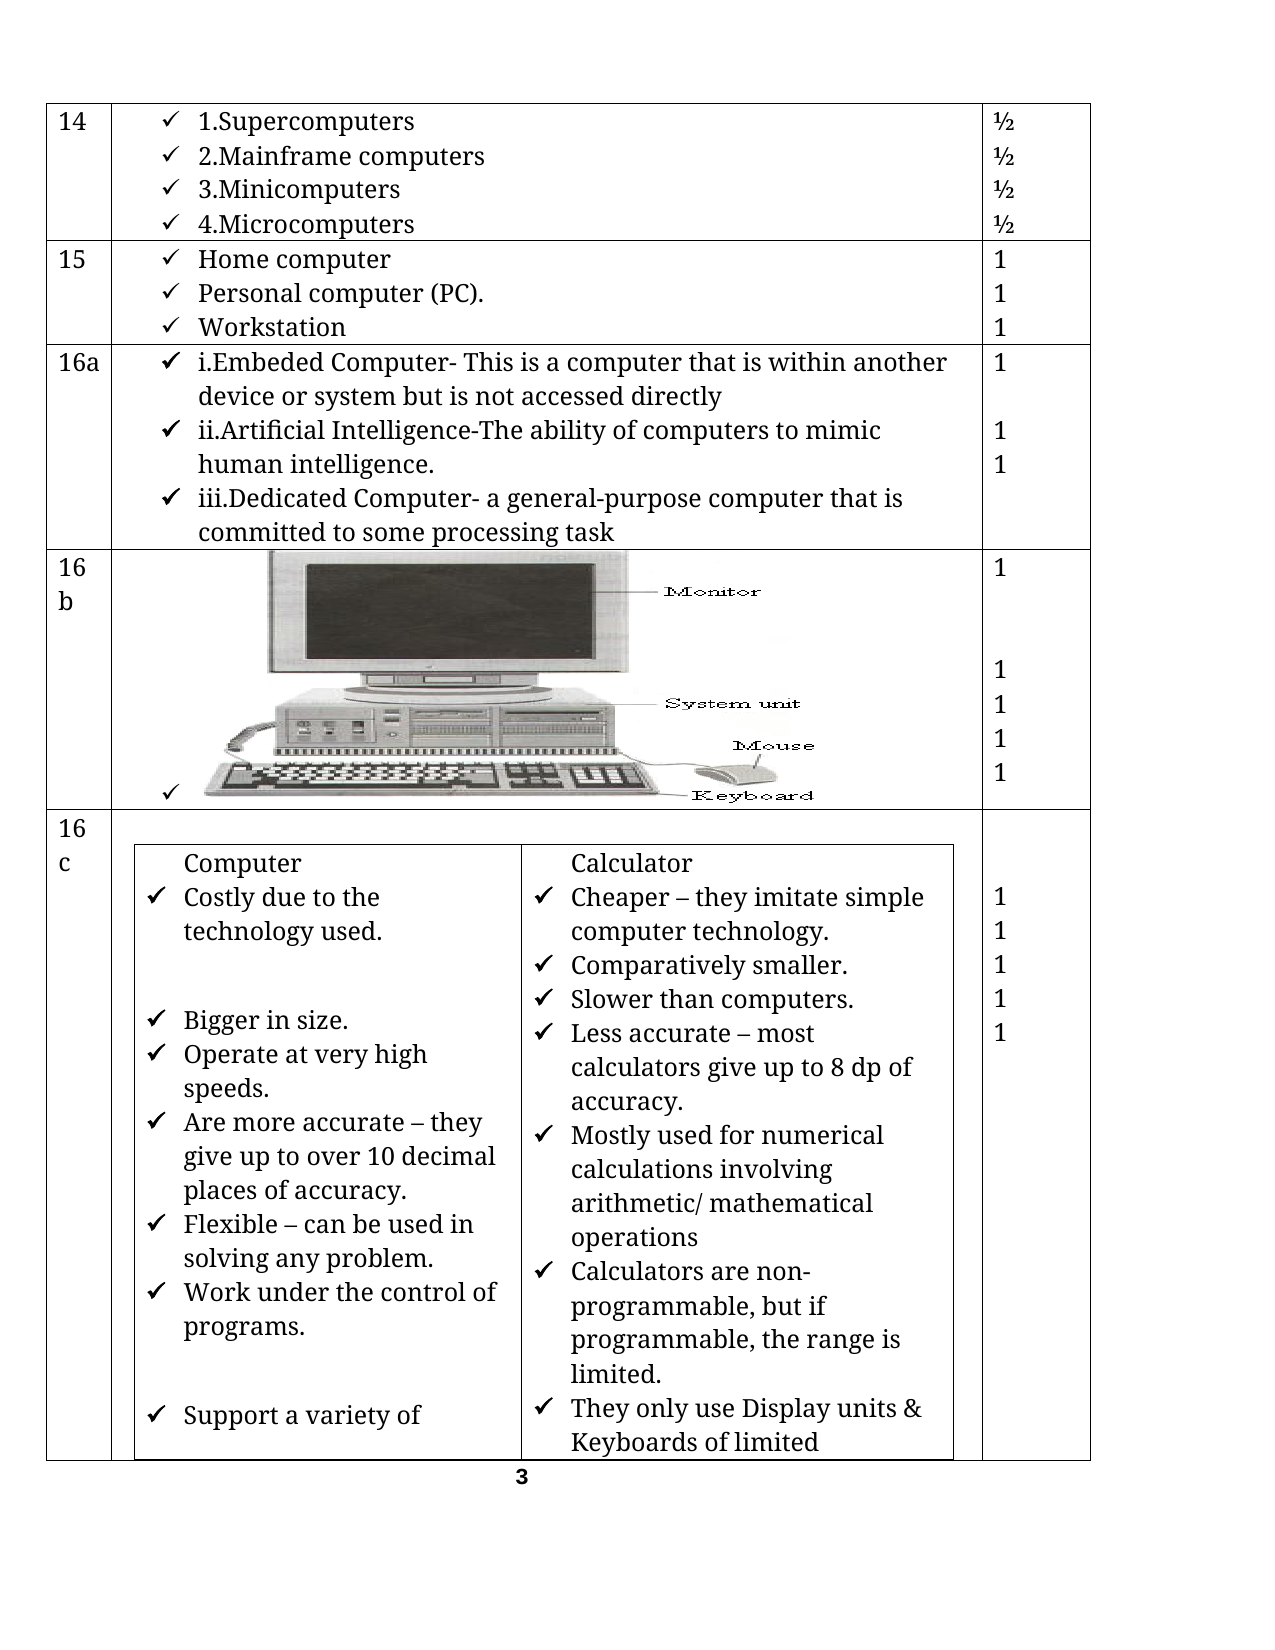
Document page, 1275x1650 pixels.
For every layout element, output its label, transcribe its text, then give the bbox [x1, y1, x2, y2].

table_cell Home computer Personal computer (PC). Workstation [112, 241, 982, 343]
table_cell 1 1 1 1 1 [983, 550, 1090, 809]
table_cell 16a [47, 345, 111, 549]
table_cell 1.Supercomputers 2.Mainframe computers 3.Minicomputers 4.Microcomputers [112, 104, 982, 240]
table_cell 1 1 1 [983, 345, 1090, 549]
table_cell 16 c [47, 810, 111, 1459]
table_cell [112, 810, 982, 1459]
table_cell 16b [47, 550, 111, 809]
table_cell ½ ½ ½ ½ [983, 104, 1090, 240]
table_cell 15 [47, 241, 111, 343]
table_cell [112, 550, 982, 809]
table_cell 1 1 1 1 1 [983, 810, 1090, 1459]
picture [197, 550, 826, 804]
table_cell i.Embeded Computer- This is a computer that is within another device or system but is not accessed directly ii.Artificial Intelligence-The ability of computers to mimic human intelligence. iii.Dedicated Computer- a general-purpose computer that is committed to some processing task [112, 345, 982, 549]
table_cell 1 1 1 [983, 241, 1090, 343]
table_cell 14 [47, 104, 111, 240]
